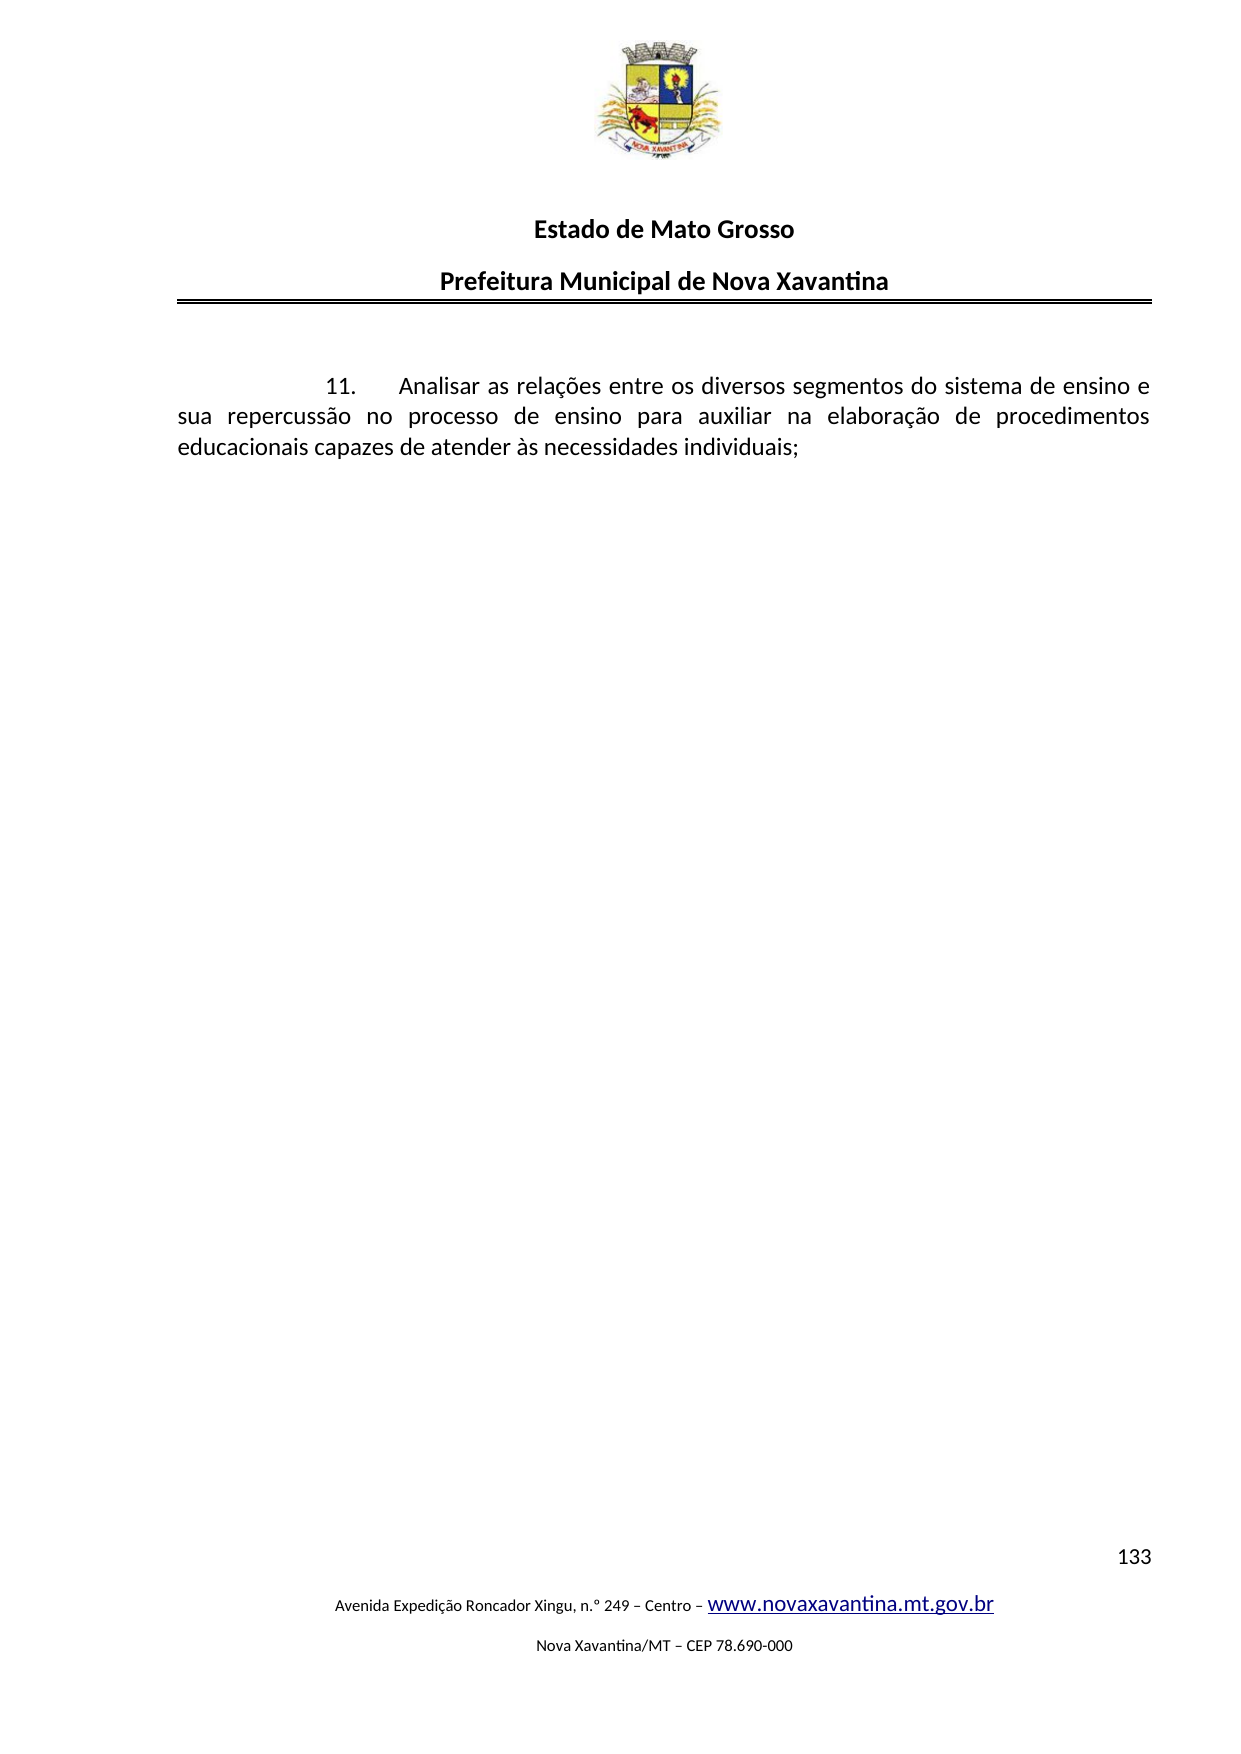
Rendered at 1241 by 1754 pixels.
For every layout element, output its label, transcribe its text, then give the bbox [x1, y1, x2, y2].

list Analisar as relações entre os diversos segmentos do sistema de ensino e sua repercussão no processo de ensino para auxiliar na elaboração de procedimentos educacionais capazes de atender às necessidades individuais; [177, 370, 1152, 462]
picture [594, 40, 723, 160]
